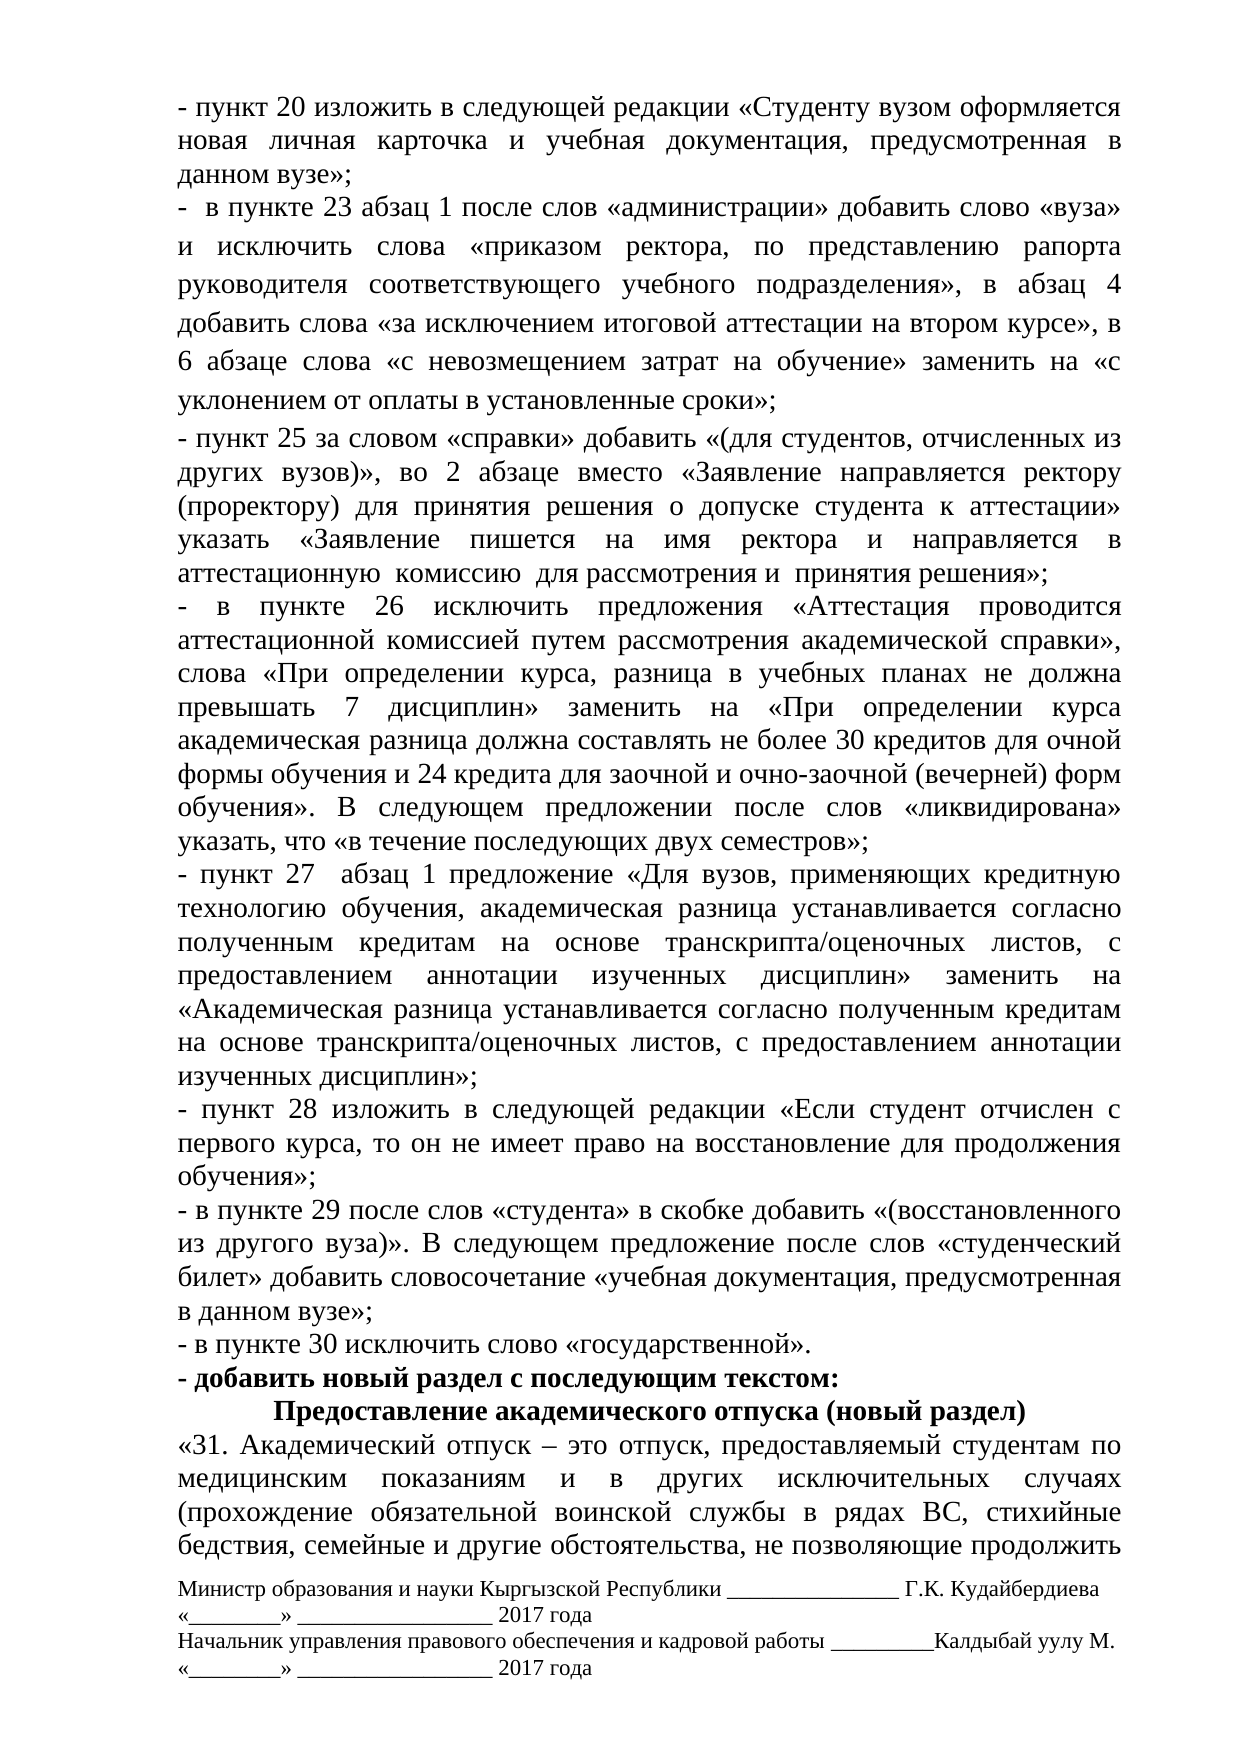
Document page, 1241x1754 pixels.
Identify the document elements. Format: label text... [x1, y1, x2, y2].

text - пункт 20 изложить в следующей редакции «Студенту вузом оформляется новая личная карточка и учебная документация, предусмотренная в данном вузе»; [177, 89, 1122, 189]
text - пункт 28 изложить в следующей редакции «Если студент отчислен с первого курса, то он не имеет право на восстановление для продолжения обучения»; [177, 1091, 1122, 1192]
text Предоставление академического отпуска (новый раздел) [177, 1393, 1122, 1427]
text - в пункте 26 исключить предложения «Аттестация проводится аттестационной комиссией путем рассмотрения академической справки», слова «При определении курса, разница в учебных планах не должна превышать 7 дисциплин» заменить на «При определении курса академическая разница должна составлять не более 30 кредитов для очной формы обучения и 24 кредита для заочной и очно-заочной (вечерней) форм обучения». В следующем предложении после слов «ликвидирована» указать, что «в течение последующих двух семестров»; [177, 588, 1122, 857]
text - добавить новый раздел с последующим текстом: [177, 1360, 1122, 1393]
text - пункт 27 абзац 1 предложение «Для вузов, применяющих кредитную технологию обучения, академическая разница устанавливается согласно полученным кредитам на основе транскрипта/оценочных листов, с предоставлением аннотации изученных дисциплин» заменить на «Академическая разница устанавливается согласно полученным кредитам на основе транскрипта/оценочных листов, с предоставлением аннотации изученных дисциплин»; [177, 857, 1122, 1091]
text - пункт 25 за словом «справки» добавить «(для студентов, отчисленных из других вузов)», во 2 абзаце вместо «Заявление направляется ректору (проректору) для принятия решения о допуске студента к аттестации» указать «Заявление пишется на имя ректора и направляется в аттестационную комиссию для рассмотрения и принятия решения»; [177, 421, 1122, 588]
text - в пункте 30 исключить слово «государственной». [177, 1326, 1122, 1360]
text - в пункте 23 абзац 1 после слов «администрации» добавить слово «вуза» и исключить слова «приказом ректора, по представлению рапорта руководителя соответствующего учебного подразделения», в абзац 4 добавить слова «за исключением итоговой аттестации на втором курсе», в 6 абзаце слова «с невозмещением затрат на обучение» заменить на «с уклонением от оплаты в установленные сроки»; [177, 189, 1122, 416]
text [177, 1427, 1122, 1561]
text - в пункте 29 после слов «студента» в скобке добавить «(восстановленного из другого вуза)». В следующем предложение после слов «студенческий билет» добавить словосочетание «учебная документация, предусмотренная в данном вузе»; [177, 1192, 1122, 1326]
